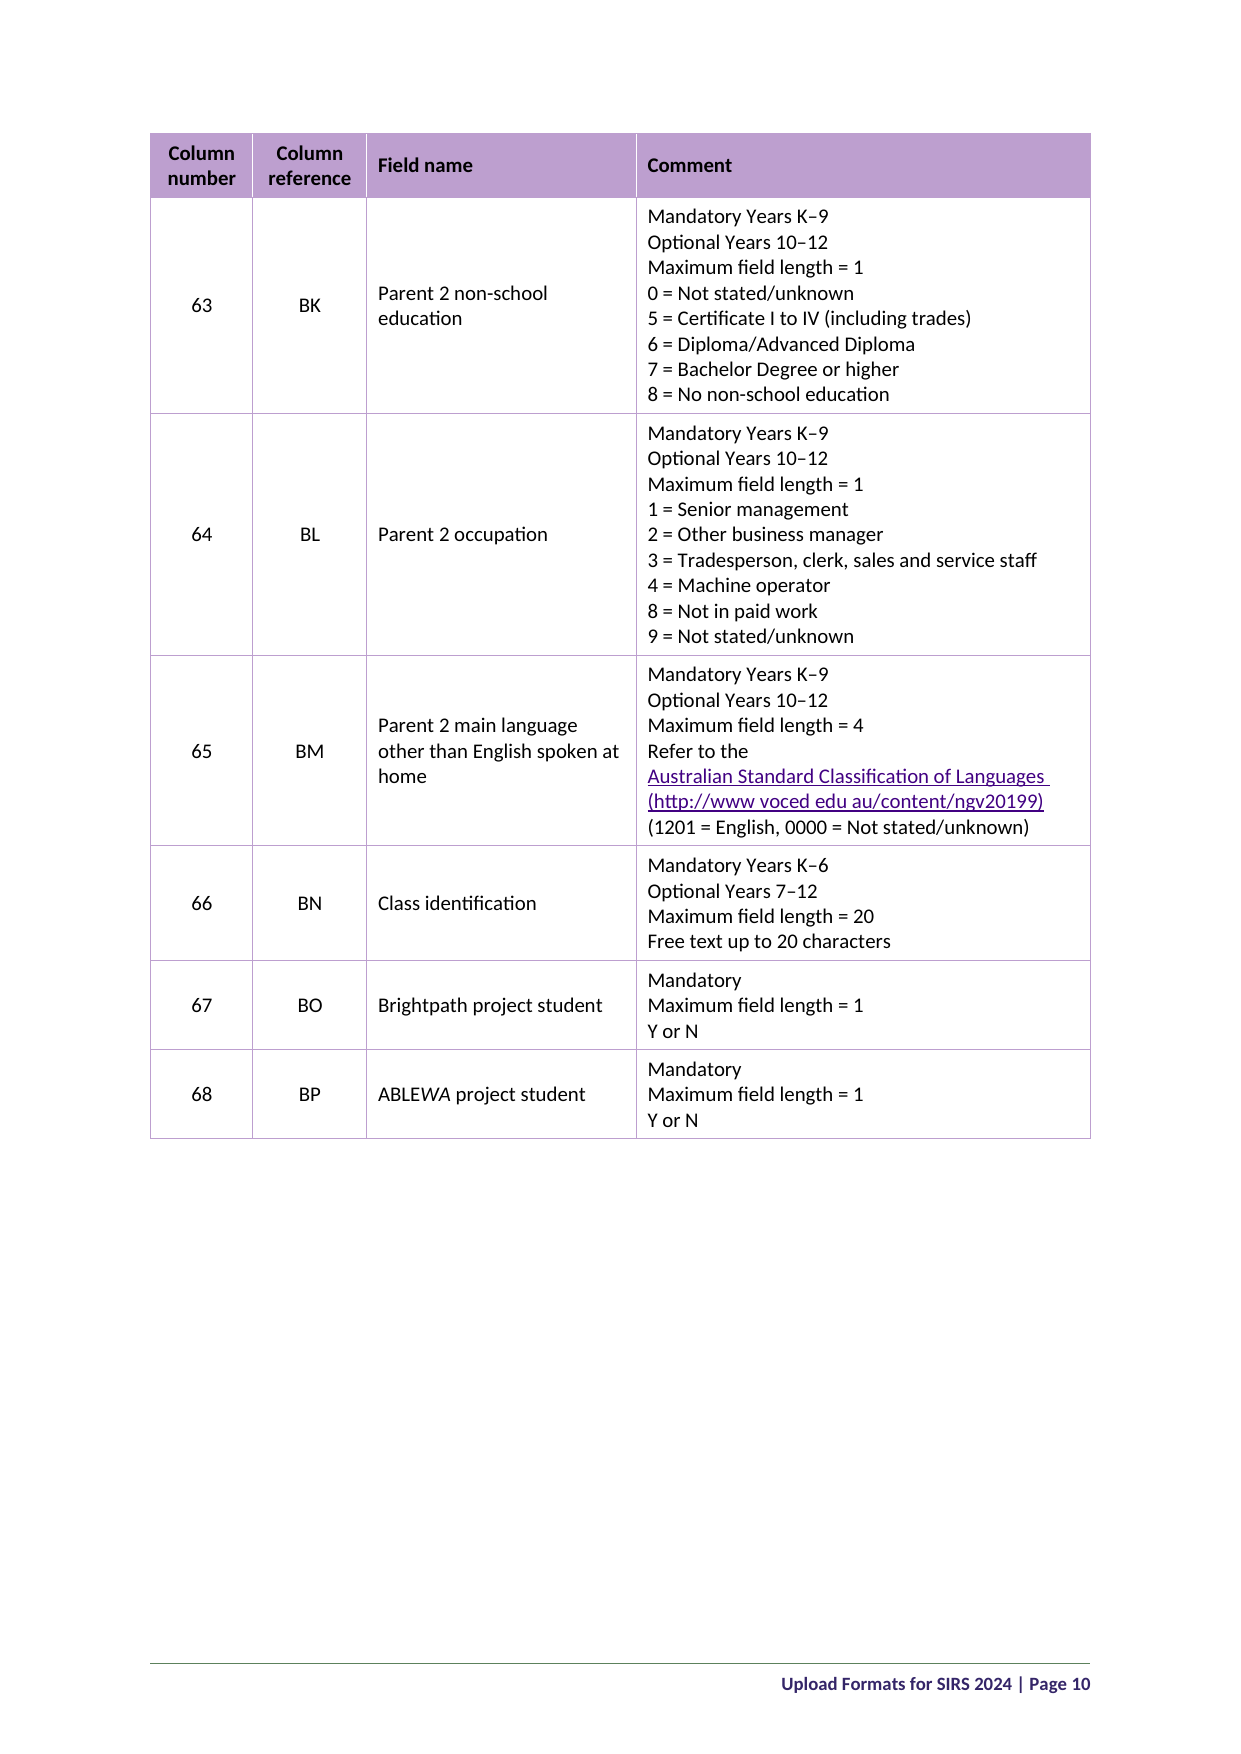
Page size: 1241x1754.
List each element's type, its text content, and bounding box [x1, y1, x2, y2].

table_cell 67 [151, 961, 252, 1049]
table_header Column reference [253, 134, 366, 197]
table_cell Mandatory Years K–6 Optional Years 7–12 Maximum field length = 20 Free text up to 20 characters [637, 846, 1090, 960]
table_cell 66 [151, 846, 252, 960]
table_cell Mandatory Years K–9 Optional Years 10–12 Maximum field length = 1 1 = Senior management 2 = Other business manager 3 = Tradesperson, clerk, sales and service staff 4 = Machine operator 8 = Not in paid work 9 = Not stated/unknown [637, 414, 1090, 654]
table_cell Brightpath project student [367, 961, 636, 1049]
table_cell Parent 2 occupation [367, 414, 636, 654]
table_header Field name [367, 134, 636, 197]
table_cell Mandatory Maximum field length = 1 Y or N [637, 961, 1090, 1049]
table_cell 63 [151, 198, 252, 413]
table_header Comment [637, 134, 1090, 197]
table_cell Mandatory Maximum field length = 1 Y or N [637, 1050, 1090, 1138]
table_cell BO [253, 961, 366, 1049]
table_cell BL [253, 414, 366, 654]
table_cell 68 [151, 1050, 252, 1138]
table_header Column number [151, 134, 252, 197]
table_cell ABLEWA project student [367, 1050, 636, 1138]
table_cell Mandatory Years K–9 Optional Years 10–12 Maximum field length = 4 Refer to the Australian Standard Classification of Languages (http://www voced edu au/content/ngv20199) (1201 = English, 0000 = Not stated/unknown) [637, 656, 1090, 845]
table_cell Parent 2 non-school education [367, 198, 636, 413]
table_cell BM [253, 656, 366, 845]
table_cell BP [253, 1050, 366, 1138]
table_cell Class identification [367, 846, 636, 960]
table_cell Mandatory Years K–9 Optional Years 10–12 Maximum field length = 1 0 = Not stated/unknown 5 = Certificate I to IV (including trades) 6 = Diploma/Advanced Diploma 7 = Bachelor Degree or higher 8 = No non-school education [637, 198, 1090, 413]
table_cell BK [253, 198, 366, 413]
table_cell 64 [151, 414, 252, 654]
table_cell 65 [151, 656, 252, 845]
table_cell BN [253, 846, 366, 960]
table_cell Parent 2 main language other than English spoken at home [367, 656, 636, 845]
